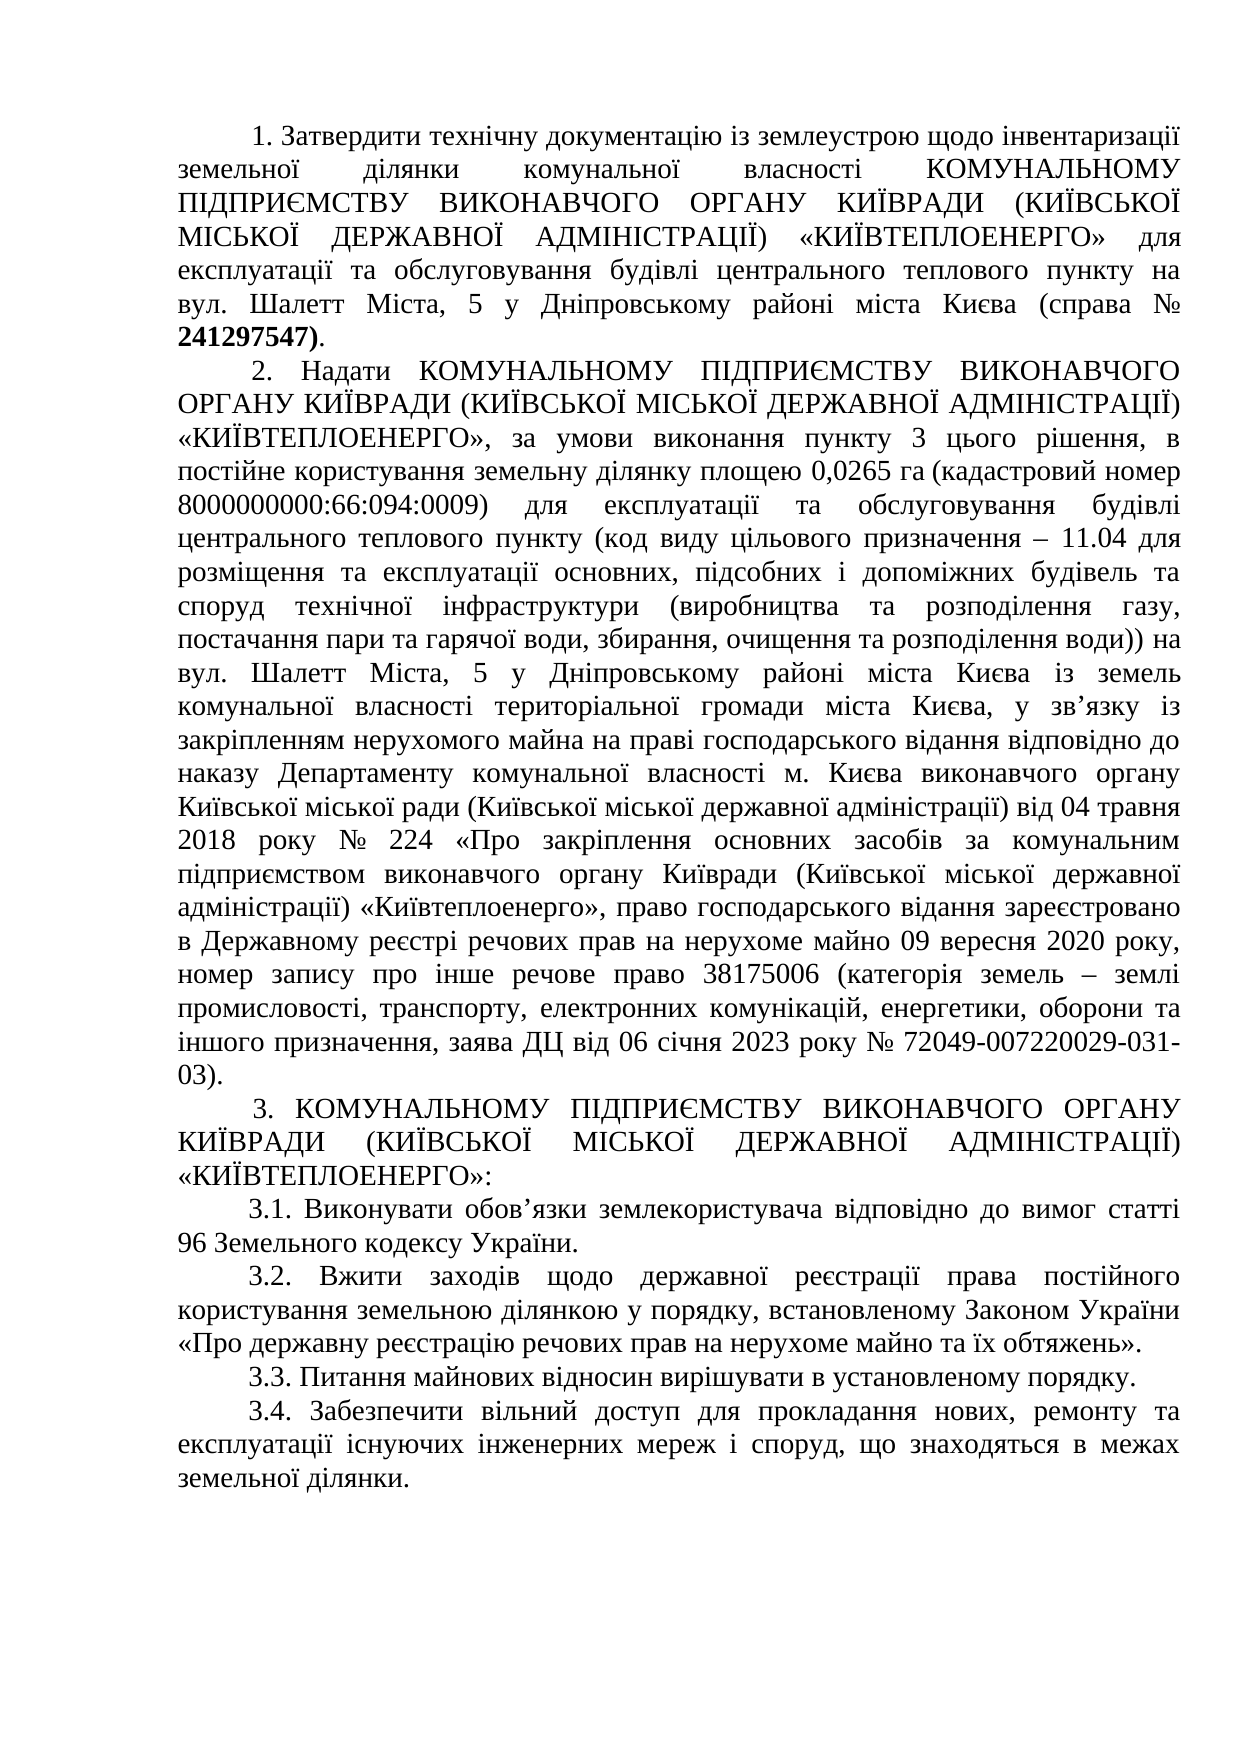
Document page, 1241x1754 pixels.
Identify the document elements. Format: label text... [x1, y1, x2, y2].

text 1. Затвердити технічну документацію із землеустрою щодо інвентаризації земельної ділянки комунальної власності КОМУНАЛЬНОМУ ПІДПРИЄМСТВУ ВИКОНАВЧОГО ОРГАНУ КИЇВРАДИ (КИЇВСЬКОЇ МІСЬКОЇ ДЕРЖАВНОЇ АДМІНІСТРАЦІЇ) «КИЇВТЕПЛОЕНЕРГО» для експлуатації та обслуговування будівлі центрального теплового пункту на вул. Шалетт Міста, 5 у Дніпровському районі міста Києва (справа № 241297547). [177, 118, 1181, 353]
text 3.3. Питання майнових відносин вирішувати в установленому порядку. [177, 1359, 1181, 1393]
text 2. Надати КОМУНАЛЬНОМУ ПІДПРИЄМСТВУ ВИКОНАВЧОГО ОРГАНУ КИЇВРАДИ (КИЇВСЬКОЇ МІСЬКОЇ ДЕРЖАВНОЇ АДМІНІСТРАЦІЇ) «КИЇВТЕПЛОЕНЕРГО», за умови виконання пункту 3 цього рішення, в постійне користування земельну ділянку площею 0,0265 га (кадастровий номер 8000000000:66:094:0009) для експлуатації та обслуговування будівлі центрального теплового пункту (код виду цільового призначення – 11.04 для розміщення та експлуатації основних, підсобних і допоміжних будівель та споруд технічної інфраструктури (виробництва та розподілення газу, постачання пари та гарячої води, збирання, очищення та розподілення води)) на вул. Шалетт Міста, 5 у Дніпровському районі міста Києва із земель комунальної власності територіальної громади міста Києва, у зв’язку із закріпленням нерухомого майна на праві господарського відання відповідно до наказу Департаменту комунальної власності м. Києва виконавчого органу Київської міської ради (Київської міської державної адміністрації) від 04 травня 2018 року № 224 «Про закріплення основних засобів за комунальним підприємством виконавчого органу Київради (Київської міської державної адміністрації) «Київтеплоенерго», право господарського відання зареєстровано в Державному реєстрі речових прав на нерухоме майно 09 вересня 2020 року, номер запису про інше речове право 38175006 (категорія земель – землі промисловості, транспорту, електронних комунікацій, енергетики, оборони та іншого призначення, заява ДЦ від 06 січня 2023 року № 72049-007220029-031-03). [177, 353, 1181, 1091]
text 3. КОМУНАЛЬНОМУ ПІДПРИЄМСТВУ ВИКОНАВЧОГО ОРГАНУ КИЇВРАДИ (КИЇВСЬКОЇ МІСЬКОЇ ДЕРЖАВНОЇ АДМІНІСТРАЦІЇ) «КИЇВТЕПЛОЕНЕРГО»: [177, 1091, 1181, 1191]
text 3.1. Виконувати обов’язки землекористувача відповідно до вимог статті 96 Земельного кодексу України. [177, 1191, 1181, 1258]
text 3.2. Вжити заходів щодо державної реєстрації права постійного користування земельною ділянкою у порядку, встановленому Законом України «Про державну реєстрацію речових прав на нерухоме майно та їх обтяжень». [177, 1258, 1181, 1359]
text 3.4. Забезпечити вільний доступ для прокладання нових, ремонту та експлуатації існуючих інженерних мереж і споруд, що знаходяться в межах земельної ділянки. [177, 1393, 1181, 1493]
